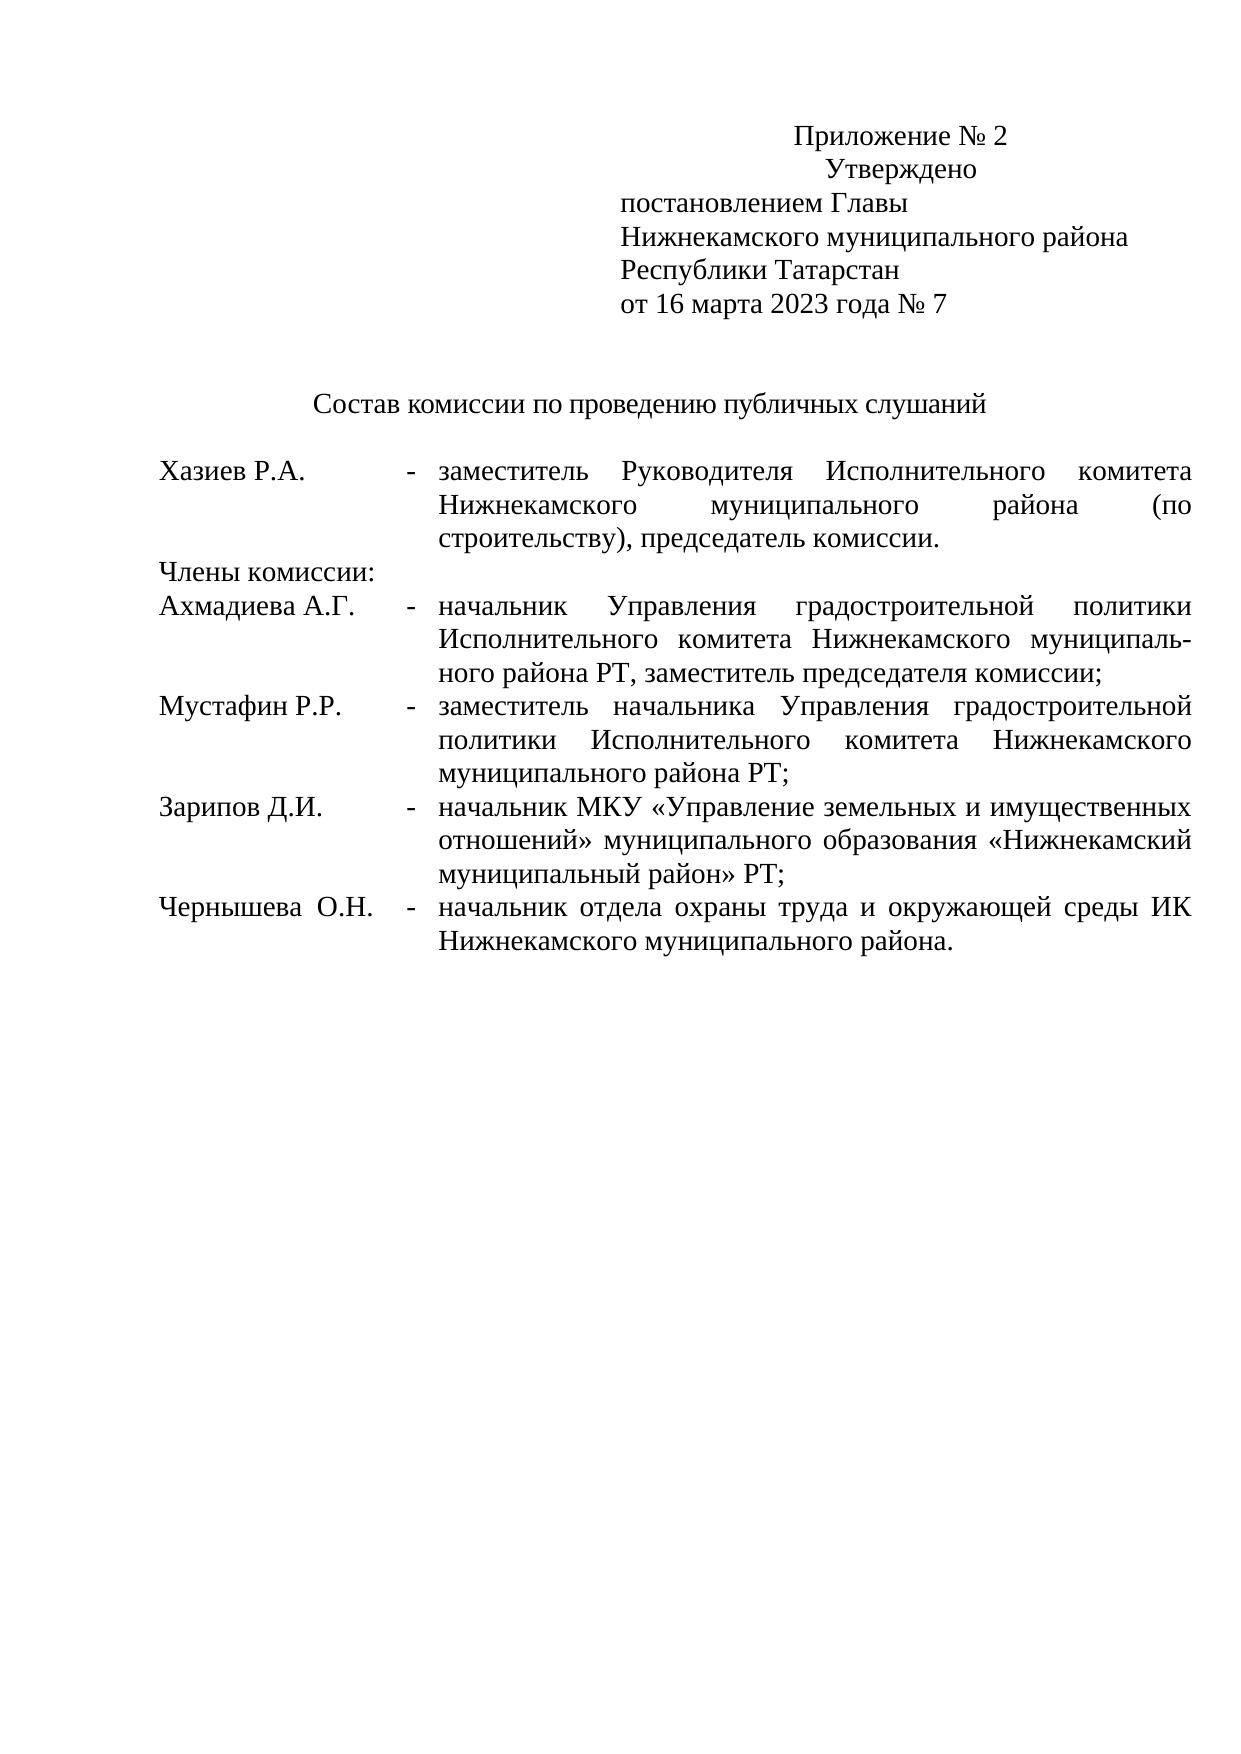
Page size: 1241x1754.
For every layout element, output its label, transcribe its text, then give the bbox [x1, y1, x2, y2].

table_cell начальник Управления градостроительной политики Исполнительного комитета Нижнекамского муниципаль-ного района РТ, заместитель председателя комиссии; [427, 588, 1204, 688]
text Нижнекамского муниципального района [620, 219, 1181, 252]
table_cell Члены комиссии: [147, 554, 1204, 588]
table_header Хазиев Р.А. [147, 454, 395, 554]
table_cell Мустафин Р.Р. [147, 688, 395, 789]
table_cell - [395, 588, 427, 688]
table_cell начальник отдела охраны труда и окружающей среды ИК Нижнекамского муниципального района. [427, 890, 1204, 957]
table_cell - [395, 688, 427, 789]
text Приложение № 2 [620, 118, 1181, 152]
table_header - [395, 454, 427, 554]
table_cell заместитель начальника Управления градостроительной политики Исполнительного комитета Нижнекамского муниципального района РТ; [427, 688, 1204, 789]
table_cell Ахмадиева А.Г. [147, 588, 395, 688]
table_cell начальник МКУ «Управление земельных и имущественных отношений» муниципального образования «Нижнекамский муниципальный район» РТ; [427, 789, 1204, 889]
table_cell Зарипов Д.И. [147, 789, 395, 889]
text Состав комиссии по проведению публичных слушаний [118, 386, 1181, 420]
table_cell - [395, 890, 427, 957]
text постановлением Главы [620, 185, 1181, 219]
text Республики Татарстан [620, 252, 1181, 286]
table_header заместитель Руководителя Исполнительного комитета Нижнекамского муниципального района (по строительству), председатель комиссии. [427, 454, 1204, 554]
table_cell Чернышева О.Н. [147, 890, 395, 957]
text Утверждено [620, 152, 1181, 185]
table_cell - [395, 789, 427, 889]
text от 16 марта 2023 года № 7 [620, 286, 1181, 319]
